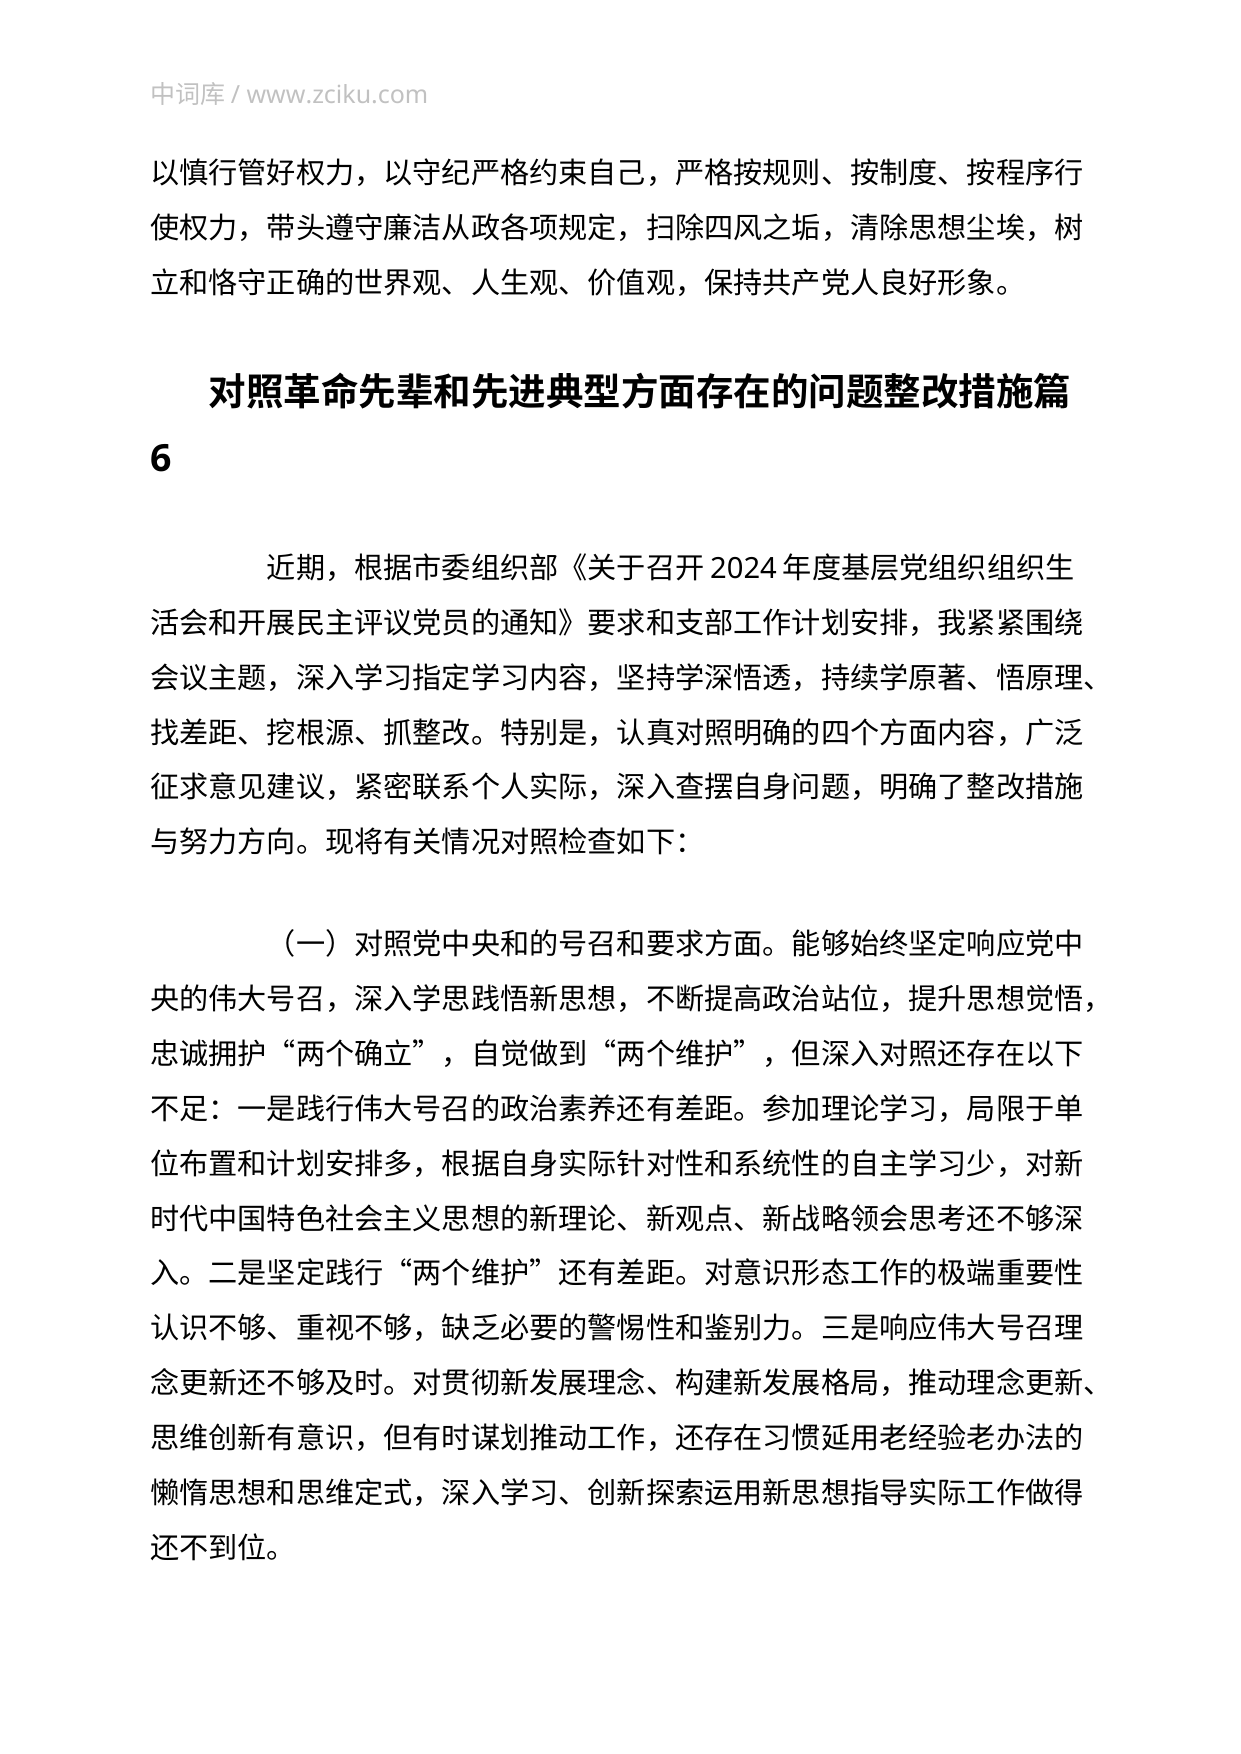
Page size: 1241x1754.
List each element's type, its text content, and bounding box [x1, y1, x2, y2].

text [150, 150, 1090, 302]
text 对照革命先辈和先进典型方面存在的问题整改措施篇6 [150, 362, 1090, 482]
text （一）对照党中央和的号召和要求方面。能够始终坚定响应党中央的伟大号召，深入学思践悟新思想，不断提高政治站位，提升思想觉悟，忠诚拥护“两个确立”，自觉做到“两个维护”，但深入对照还存在以下不足：一是践行伟大号召的政治素养还有差距。参加理论学习，局限于单位布置和计划安排多，根据自身实际针对性和系统性的自主学习少，对新时代中国特色社会主义思想的新理论、新观点、新战略领会思考还不够深入。二是坚定践行“两个维护”还有差距。对意识形态工作的极端重要性认识不够、重视不够，缺乏必要的警惕性和鉴别力。三是响应伟大号召理念更新还不够及时。对贯彻新发展理念、构建新发展格局，推动理念更新、思维创新有意识，但有时谋划推动工作，还存在习惯延用老经验老办法的懒惰思想和思维定式，深入学习、创新探索运用新思想指导实际工作做得还不到位。 [150, 921, 1090, 1567]
text 近期，根据市委组织部《关于召开2024年度基层党组织组织生活会和开展民主评议党员的通知》要求和支部工作计划安排，我紧紧围绕会议主题，深入学习指定学习内容，坚持学深悟透，持续学原著、悟原理、找差距、挖根源、抓整改。特别是，认真对照明确的四个方面内容，广泛征求意见建议，紧密联系个人实际，深入查摆自身问题，明确了整改措施与努力方向。现将有关情况对照检查如下： [150, 544, 1090, 861]
